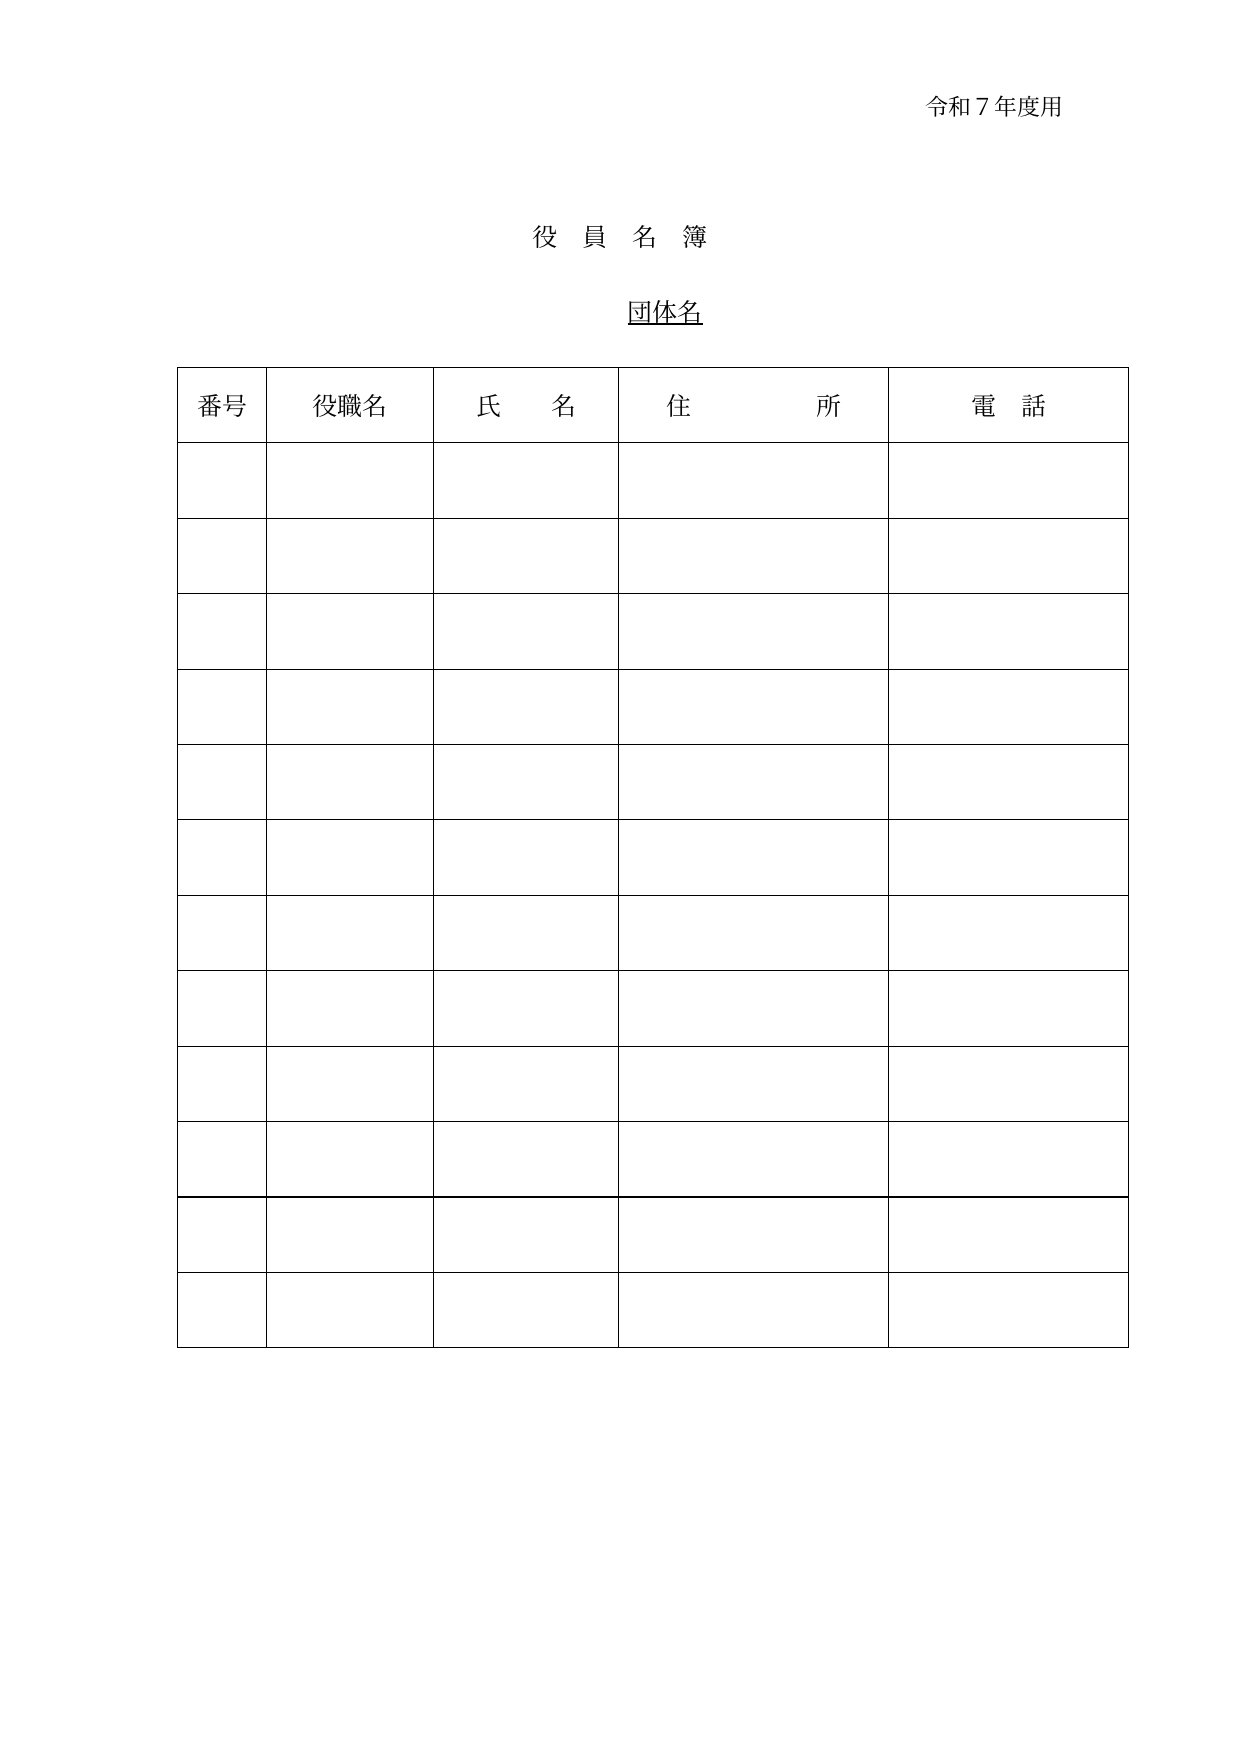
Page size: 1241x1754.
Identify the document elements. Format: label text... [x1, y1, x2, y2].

table_header 住 所 [619, 368, 888, 442]
table_cell [619, 896, 888, 970]
table_cell [267, 745, 433, 819]
table_cell [889, 971, 1128, 1046]
table_cell [889, 594, 1128, 668]
table_cell [178, 443, 266, 518]
table_cell [178, 820, 266, 895]
table_cell [178, 670, 266, 744]
table_cell [434, 745, 618, 819]
table_cell [619, 745, 888, 819]
table_cell [267, 1198, 433, 1272]
table_cell [889, 443, 1128, 518]
table_cell [889, 1273, 1128, 1347]
table_cell [619, 820, 888, 895]
table_cell [178, 745, 266, 819]
table_cell [267, 971, 433, 1046]
table_cell [889, 820, 1128, 895]
table_cell [889, 1122, 1128, 1196]
table_cell [889, 896, 1128, 970]
table_cell [434, 820, 618, 895]
table_cell [619, 443, 888, 518]
table_cell [434, 971, 618, 1046]
table_cell [889, 670, 1128, 744]
table_cell [267, 519, 433, 593]
text 役 員 名 簿 [177, 217, 1063, 254]
table_header 電 話 [889, 368, 1128, 442]
table_cell [178, 519, 266, 593]
table_cell [619, 594, 888, 668]
table_cell [178, 1122, 266, 1196]
table_cell [434, 1198, 618, 1272]
table_cell [619, 1273, 888, 1347]
table_cell [178, 1198, 266, 1272]
text 団体名 [177, 292, 1063, 329]
table_cell [267, 1047, 433, 1121]
table_cell [434, 594, 618, 668]
table_cell [619, 519, 888, 593]
table_cell [619, 670, 888, 744]
table_cell [434, 519, 618, 593]
table_cell [889, 1047, 1128, 1121]
table_cell [178, 896, 266, 970]
table_header 番号 [178, 368, 266, 442]
table_cell [267, 1122, 433, 1196]
table_header 氏 名 [434, 368, 618, 442]
table_cell [434, 1273, 618, 1347]
table_cell [267, 1273, 433, 1347]
table_cell [178, 1273, 266, 1347]
table_cell [267, 670, 433, 744]
table_cell [619, 1047, 888, 1121]
table_cell [434, 443, 618, 518]
table_cell [889, 745, 1128, 819]
table_cell [267, 594, 433, 668]
table_cell [178, 594, 266, 668]
table_cell [889, 1198, 1128, 1272]
table_cell [434, 1047, 618, 1121]
table_cell [267, 820, 433, 895]
table_cell [267, 443, 433, 518]
table_cell [178, 1047, 266, 1121]
table_cell [619, 971, 888, 1046]
table_cell [889, 519, 1128, 593]
table_cell [178, 971, 266, 1046]
table_cell [434, 670, 618, 744]
table_cell [434, 896, 618, 970]
table_cell [267, 896, 433, 970]
table_cell [619, 1198, 888, 1272]
table_cell [434, 1122, 618, 1196]
table_header 役職名 [267, 368, 433, 442]
table_cell [619, 1122, 888, 1196]
